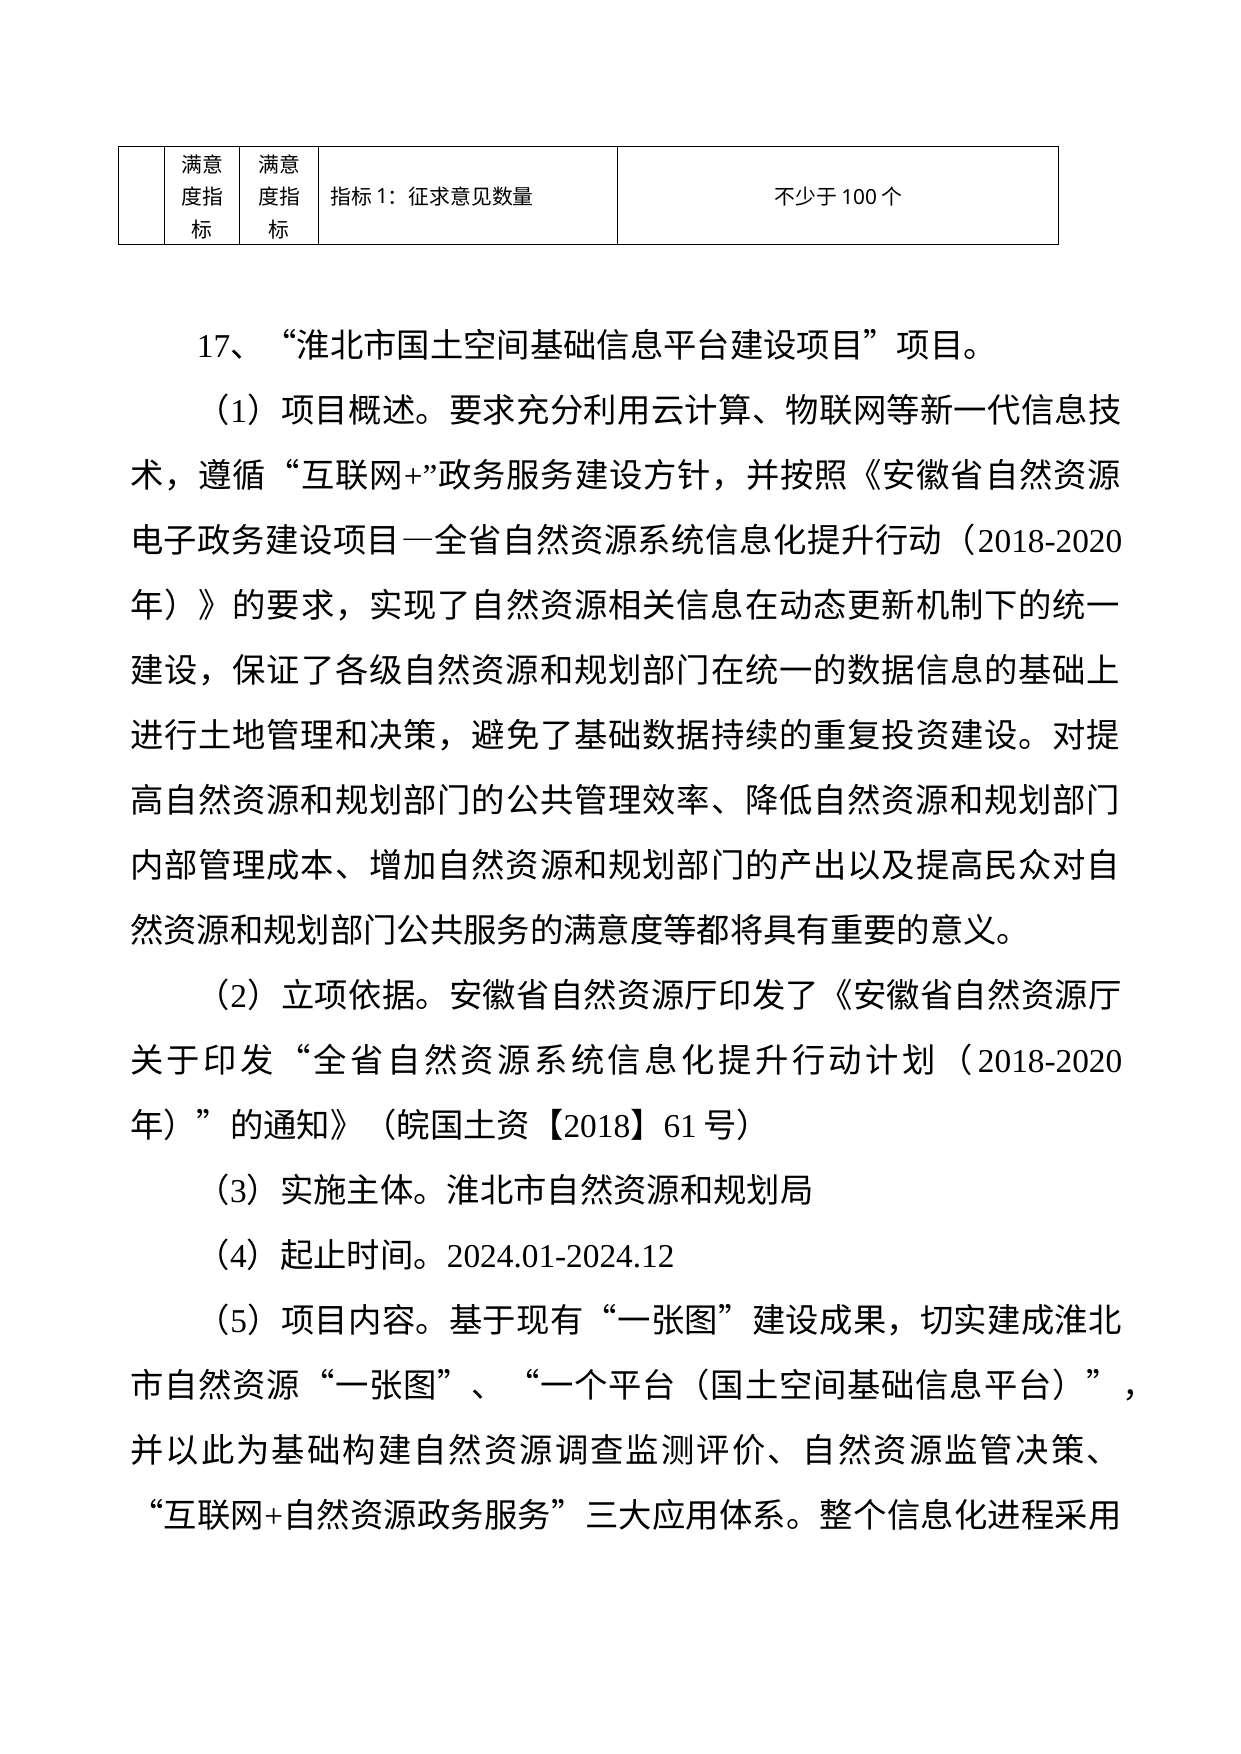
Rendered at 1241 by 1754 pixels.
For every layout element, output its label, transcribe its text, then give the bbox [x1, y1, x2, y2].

text （4）起止时间。2024.01-2024.12 [130, 1220, 1122, 1285]
table_cell 指标1：征求意见数量 [319, 147, 617, 244]
table_cell 满意度指标 [240, 147, 318, 244]
text （1）项目概述。要求充分利用云计算、物联网等新一代信息技术，遵循“互联网+”政务服务建设方针，并按照《安徽省自然资源电子政务建设项目—全省自然资源系统信息化提升行动（2018-2020 年）》的要求，实现了自然资源相关信息在动态更新机制下的统一建设，保证了各级自然资源和规划部门在统一的数据信息的基础上进行土地管理和决策，避免了基础数据持续的重复投资建设。对提高自然资源和规划部门的公共管理效率、降低自然资源和规划部门内部管理成本、增加自然资源和规划部门的产出以及提高民众对自然资源和规划部门公共服务的满意度等都将具有重要的意义。 [130, 375, 1122, 960]
text （3）实施主体。淮北市自然资源和规划局 [130, 1155, 1122, 1220]
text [130, 1285, 1122, 1545]
table_cell 满意度指标 [165, 147, 239, 244]
table_cell 不少于100个 [618, 147, 1058, 244]
text 17、“淮北市国土空间基础信息平台建设项目”项目。 [130, 310, 1122, 375]
text （2）立项依据。安徽省自然资源厅印发了《安徽省自然资源厅关于印发“全省自然资源系统信息化提升行动计划（2018-2020年）”的通知》（皖国土资【2018】61号） [130, 960, 1122, 1155]
